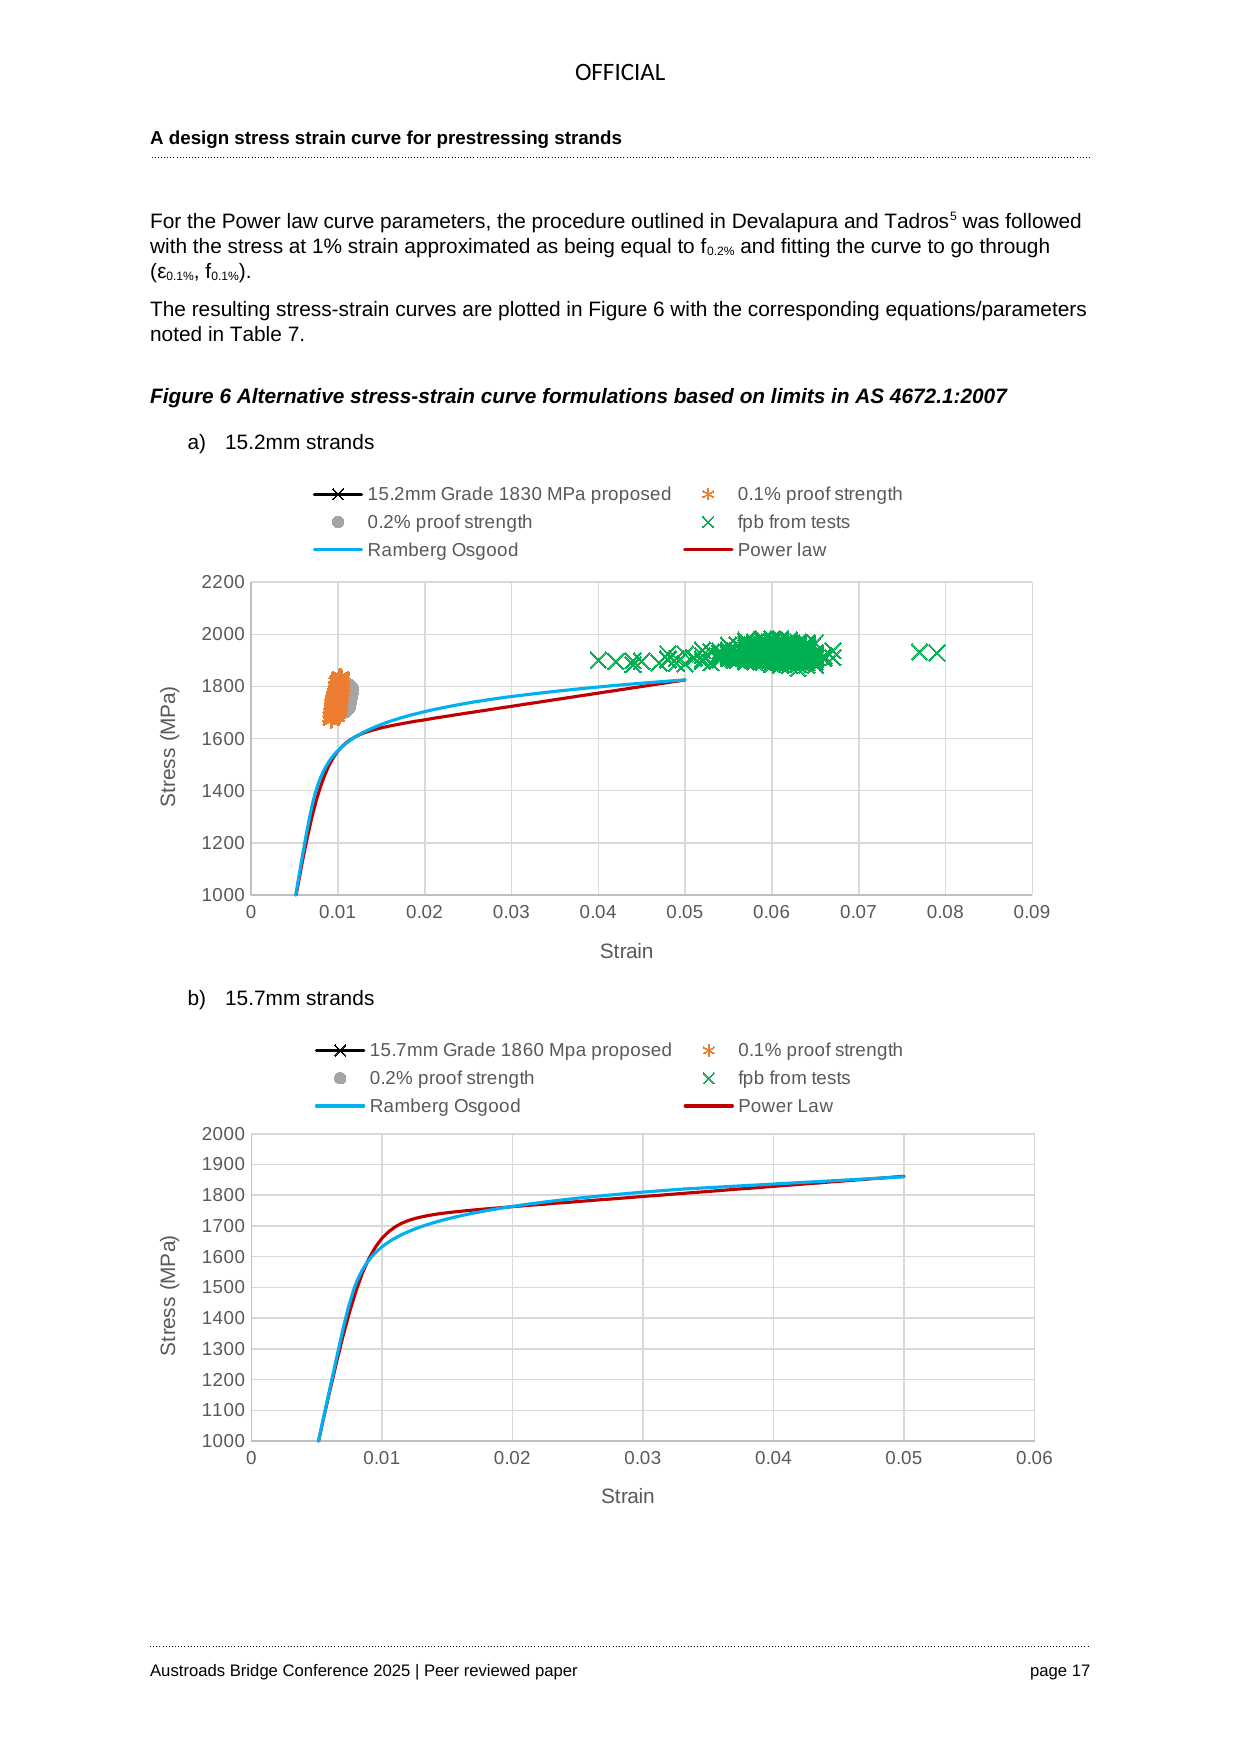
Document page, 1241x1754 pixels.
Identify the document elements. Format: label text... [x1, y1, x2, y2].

list 15.7mm strands [187, 985, 1090, 1010]
text Figure 6 Alternative stress-strain curve formulations based on limits in AS 4672.1:2007 [150, 383, 1090, 408]
text The resulting stress-strain curves are plotted in Figure 6 with the corresponding equations/parameters noted in Table 7. [150, 296, 1090, 346]
text For the Power law curve parameters, the procedure outlined in Devalapura and Tadros5 was followed with the stress at 1% strain approximated as being equal to f0.2% and fitting the curve to go through (ε0.1%, f0.1%). [150, 208, 1090, 283]
list 15.2mm strands [187, 429, 1090, 454]
